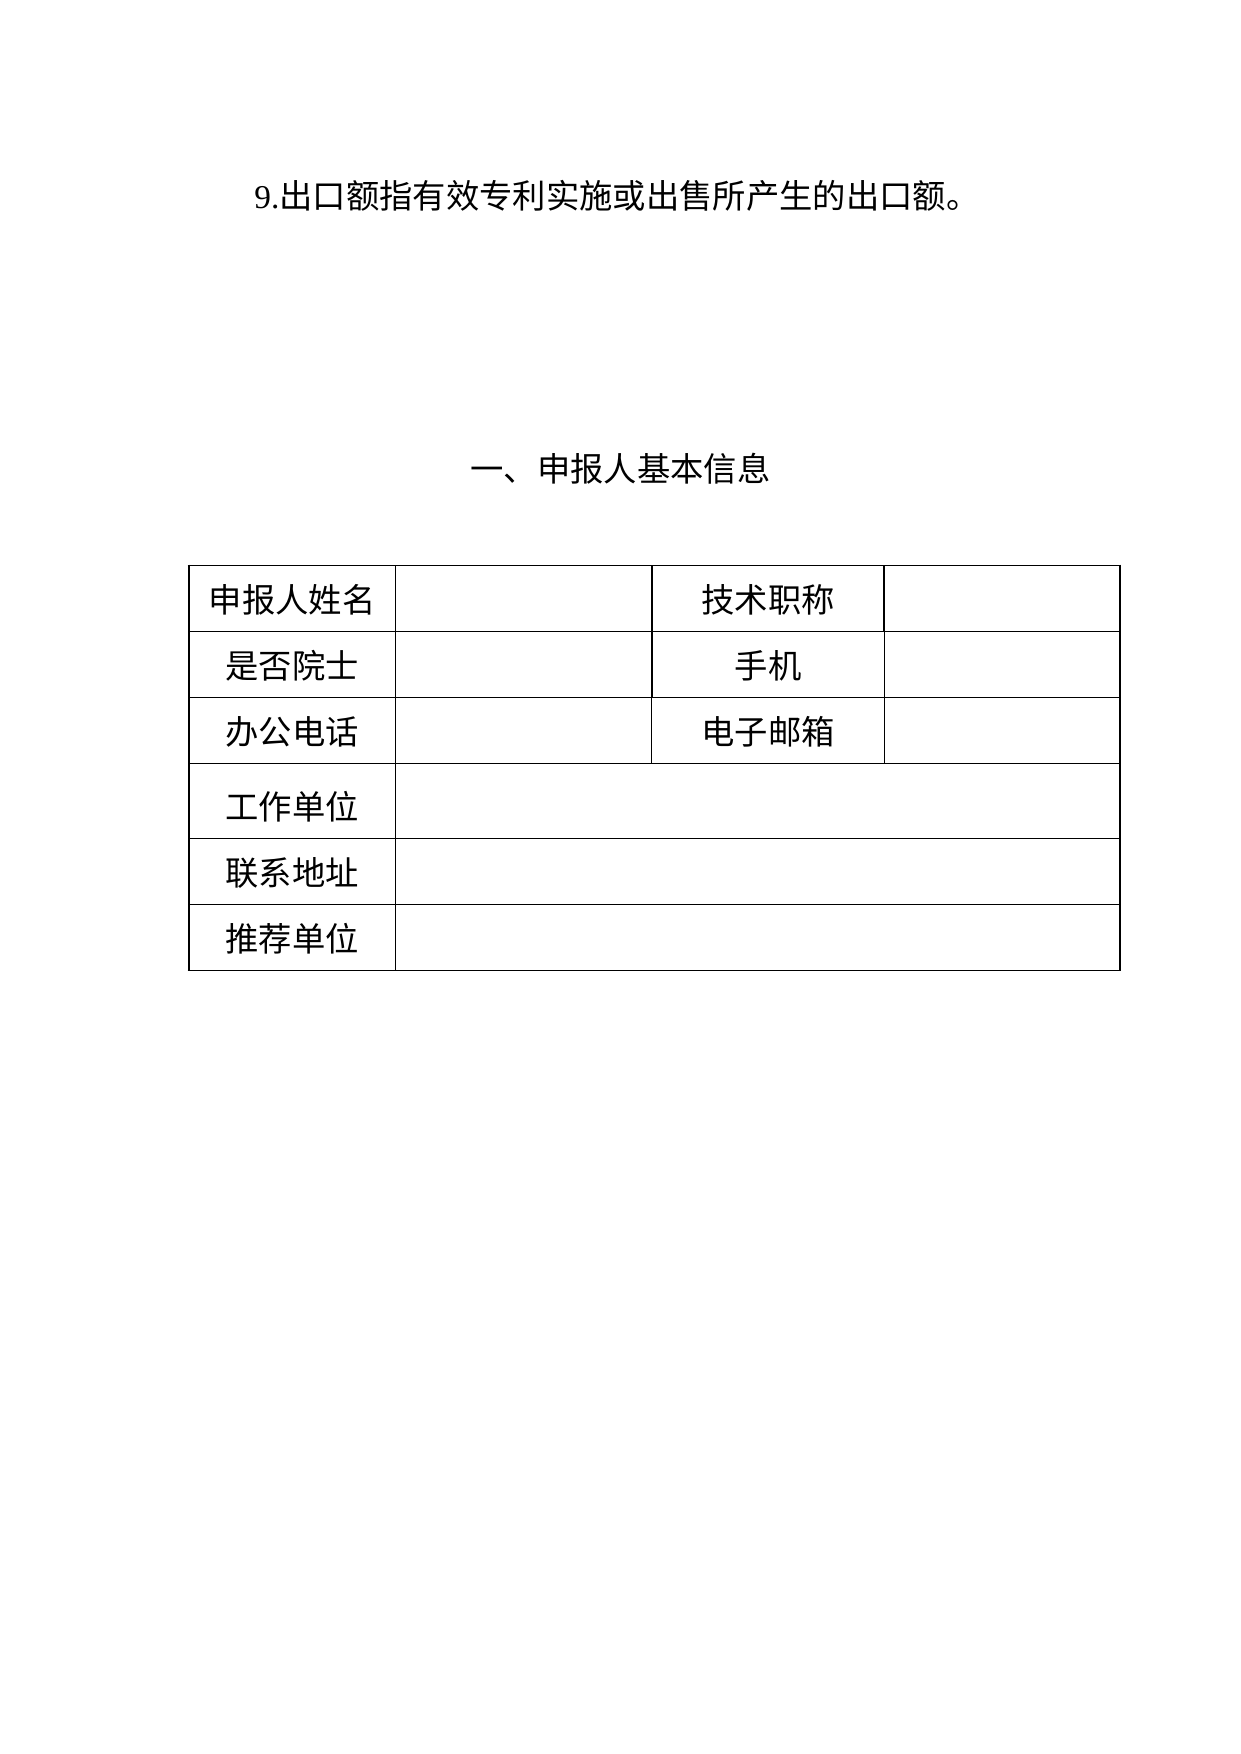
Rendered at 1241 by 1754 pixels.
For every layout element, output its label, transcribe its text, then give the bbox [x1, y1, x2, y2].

table_cell [396, 698, 651, 763]
table_cell [396, 905, 1119, 970]
table_cell 推荐单位 [190, 905, 395, 970]
table_cell [396, 632, 651, 697]
table_cell [885, 698, 1119, 763]
table_cell 联系地址 [190, 839, 395, 904]
table_cell 电子邮箱 [652, 698, 884, 763]
table_cell [396, 839, 1119, 904]
table_cell 手机 [653, 632, 884, 697]
text 9.出口额指有效专利实施或出售所产生的出口额。 [187, 162, 1053, 227]
table_cell [885, 632, 1119, 697]
table_header [885, 566, 1119, 631]
table_cell 工作单位 [190, 764, 395, 838]
table_header 技术职称 [653, 566, 883, 631]
table_cell 是否院士 [190, 632, 395, 697]
text 一、申报人基本信息 [187, 434, 1053, 499]
table_cell 办公电话 [190, 698, 395, 763]
table_header 申报人姓名 [190, 566, 395, 631]
table_header [396, 566, 651, 631]
table_cell [396, 764, 1119, 838]
